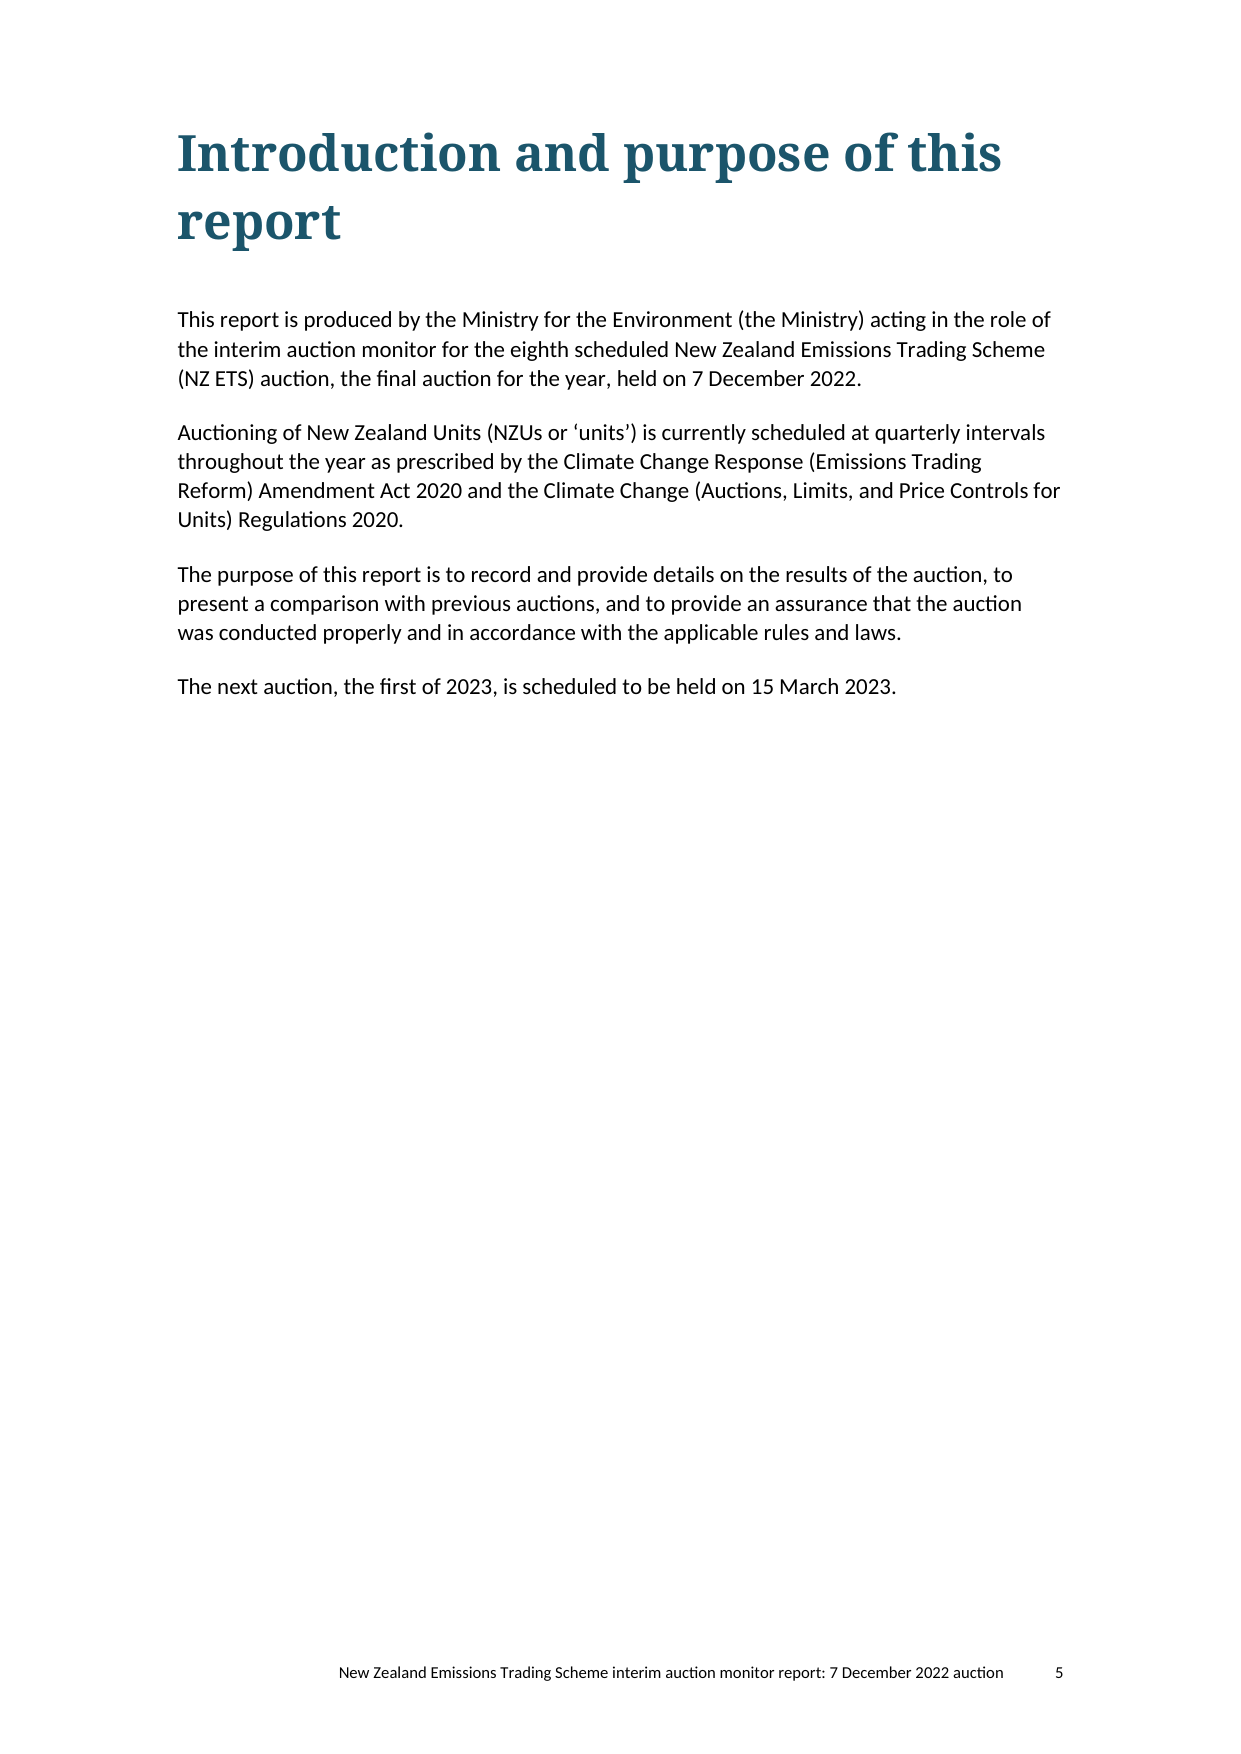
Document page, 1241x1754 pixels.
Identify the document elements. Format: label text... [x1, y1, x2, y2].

subtitle Introduction and purpose of this report [177, 118, 1063, 254]
text The purpose of this report is to record and provide details on the results of the auction, to present a comparison with previous auctions, and to provide an assurance that the auction was conducted properly and in accordance with the applicable rules and laws. [177, 558, 1063, 646]
text The next auction, the first of 2023, is scheduled to be held on 15 March 2023. [177, 671, 1063, 700]
text This report is produced by the Ministry for the Environment (the Ministry) acting in the role of the interim auction monitor for the eighth scheduled New Zealand Emissions Trading Scheme (NZ ETS) auction, the final auction for the year, held on 7 December 2022. [177, 304, 1063, 392]
text Auctioning of New Zealand Units (NZUs or ‘units’) is currently scheduled at quarterly intervals throughout the year as prescribed by the Climate Change Response (Emissions Trading Reform) Amendment Act 2020 and the Climate Change (Auctions, Limits, and Price Controls for Units) Regulations 2020. [177, 417, 1063, 533]
